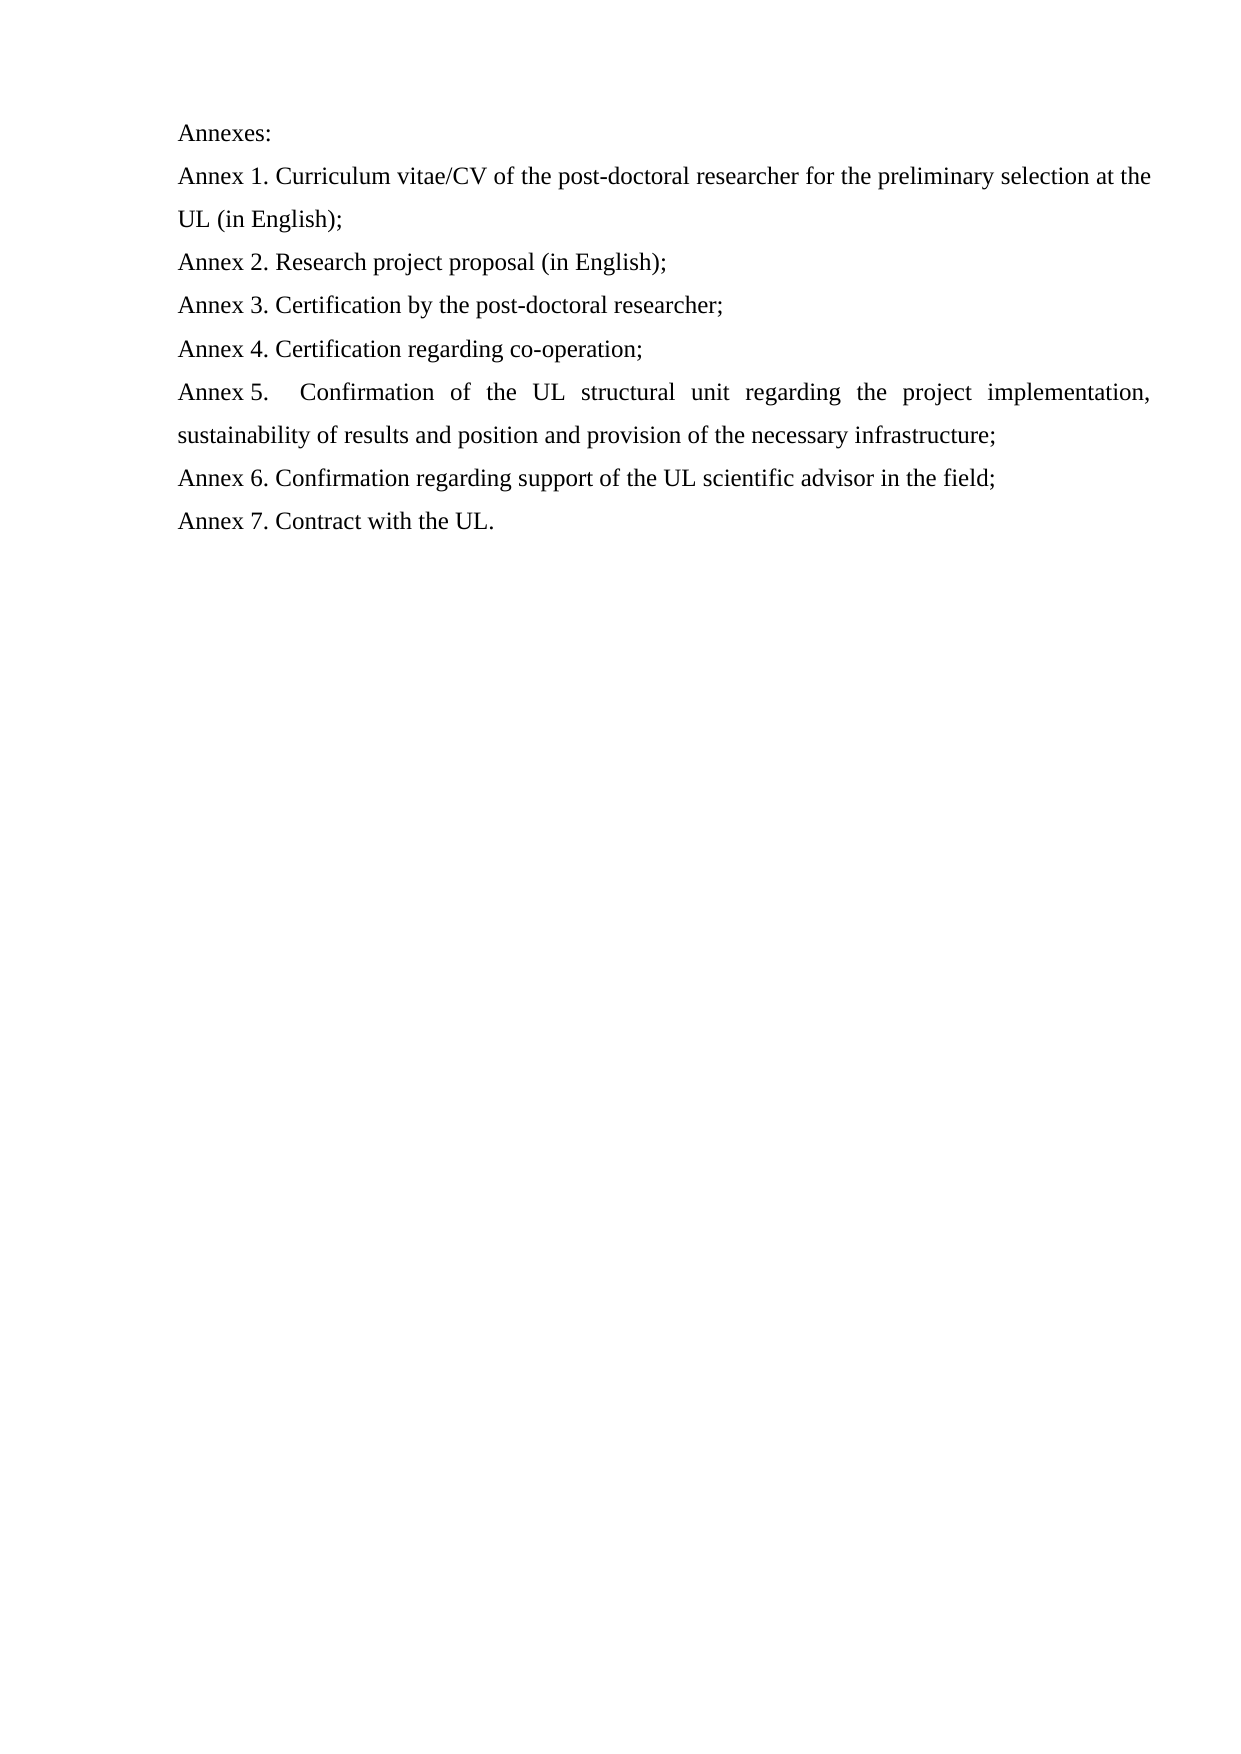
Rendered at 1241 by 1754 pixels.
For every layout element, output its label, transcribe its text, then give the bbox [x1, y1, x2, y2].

text Annex 6. Confirmation regarding support of the UL scientific advisor in the field; [177, 463, 1152, 492]
text Annexes: [177, 118, 1152, 147]
text Annex 1. Curriculum vitae/CV of the post-doctoral researcher for the preliminary selection at the UL (in English); [177, 161, 1152, 233]
text Annex 5. Confirmation of the UL structural unit regarding the project implementation, sustainability of results and position and provision of the necessary infrastructure; [177, 377, 1152, 449]
text Annex 7. Contract with the UL. [177, 506, 1152, 535]
list Annex 3. Certification by the post-doctoral researcher; [177, 291, 1152, 319]
text Annex 2. Research project proposal (in English); [177, 247, 1152, 276]
list Annex 4. Certification regarding co-operation; [177, 334, 1152, 362]
